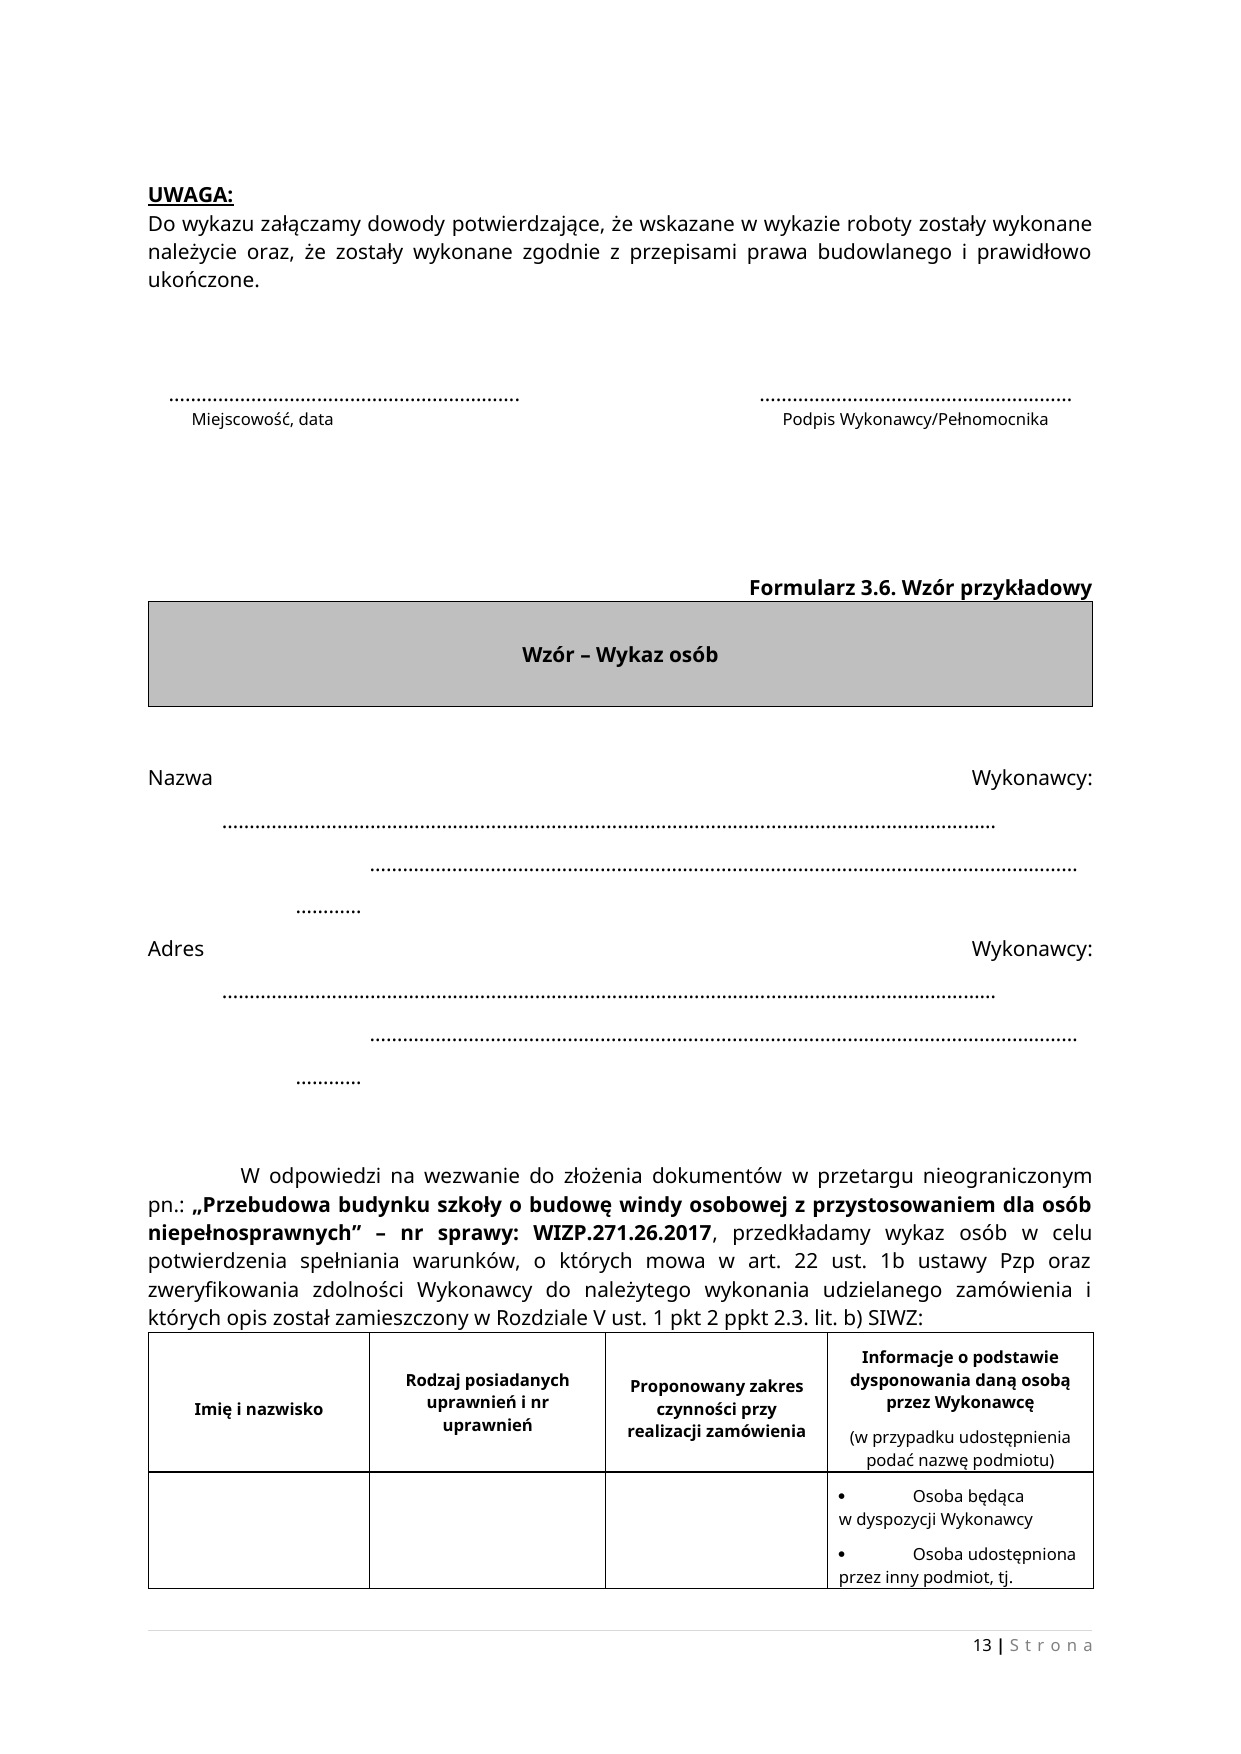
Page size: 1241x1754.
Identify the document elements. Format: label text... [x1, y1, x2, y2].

table_cell [370, 1473, 605, 1588]
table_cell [828, 1473, 1093, 1588]
table_header Rodzaj posiadanych uprawnień i nr uprawnień [370, 1333, 605, 1471]
table_header Imię i nazwisko [149, 1333, 369, 1471]
text Adres Wykonawcy: …………………………………………………………………………………………………………………………… [148, 934, 1092, 1005]
table_header Wzór – Wykaz osób [149, 602, 1092, 706]
text Miejscowość, data Podpis Wykonawcy/Pełnomocnika [148, 408, 1092, 431]
text W odpowiedzi na wezwanie do złożenia dokumentów w przetargu nieograniczonym pn.: „Przebudowa budynku szkoły o budowę windy osobowej z przystosowaniem dla osób niepełnosprawnych” – nr sprawy: WIZP.271.26.2017, przedkładamy wykaz osób w celu potwierdzenia spełniania warunków, o których mowa w art. 22 ust. 1b ustawy Pzp oraz zweryfikowania zdolności Wykonawcy do należytego wykonania udzielanego zamówienia i których opis został zamieszczony w Rozdziale V ust. 1 pkt 2 ppkt 2.3. lit. b) SIWZ: [148, 1161, 1092, 1332]
text Do wykazu załączamy dowody potwierdzające, że wskazane w wykazie roboty zostały wykonane należycie oraz, że zostały wykonane zgodnie z przepisami prawa budowlanego i prawidłowo ukończone. [148, 209, 1092, 294]
text …………………………………………………………………………………………………………………………… [295, 849, 1092, 920]
table_cell [606, 1473, 827, 1588]
table_cell [149, 1473, 369, 1588]
text Formularz 3.6. Wzór przykładowy [148, 573, 1092, 601]
text UWAGA: [148, 180, 1092, 209]
text Nazwa Wykonawcy: …………………………………………………………………………………………………………………………… [148, 763, 1092, 834]
table_header Informacje o podstawie dysponowania daną osobą przez Wykonawcę (w przypadku udostępnienia podać nazwę podmiotu) [828, 1333, 1093, 1471]
table_header Proponowany zakres czynności przy realizacji zamówienia [606, 1333, 827, 1471]
text ………………………………………………………. ………………………………………………… [148, 379, 1092, 408]
text …………………………………………………………………………………………………………………………… [295, 1019, 1092, 1090]
